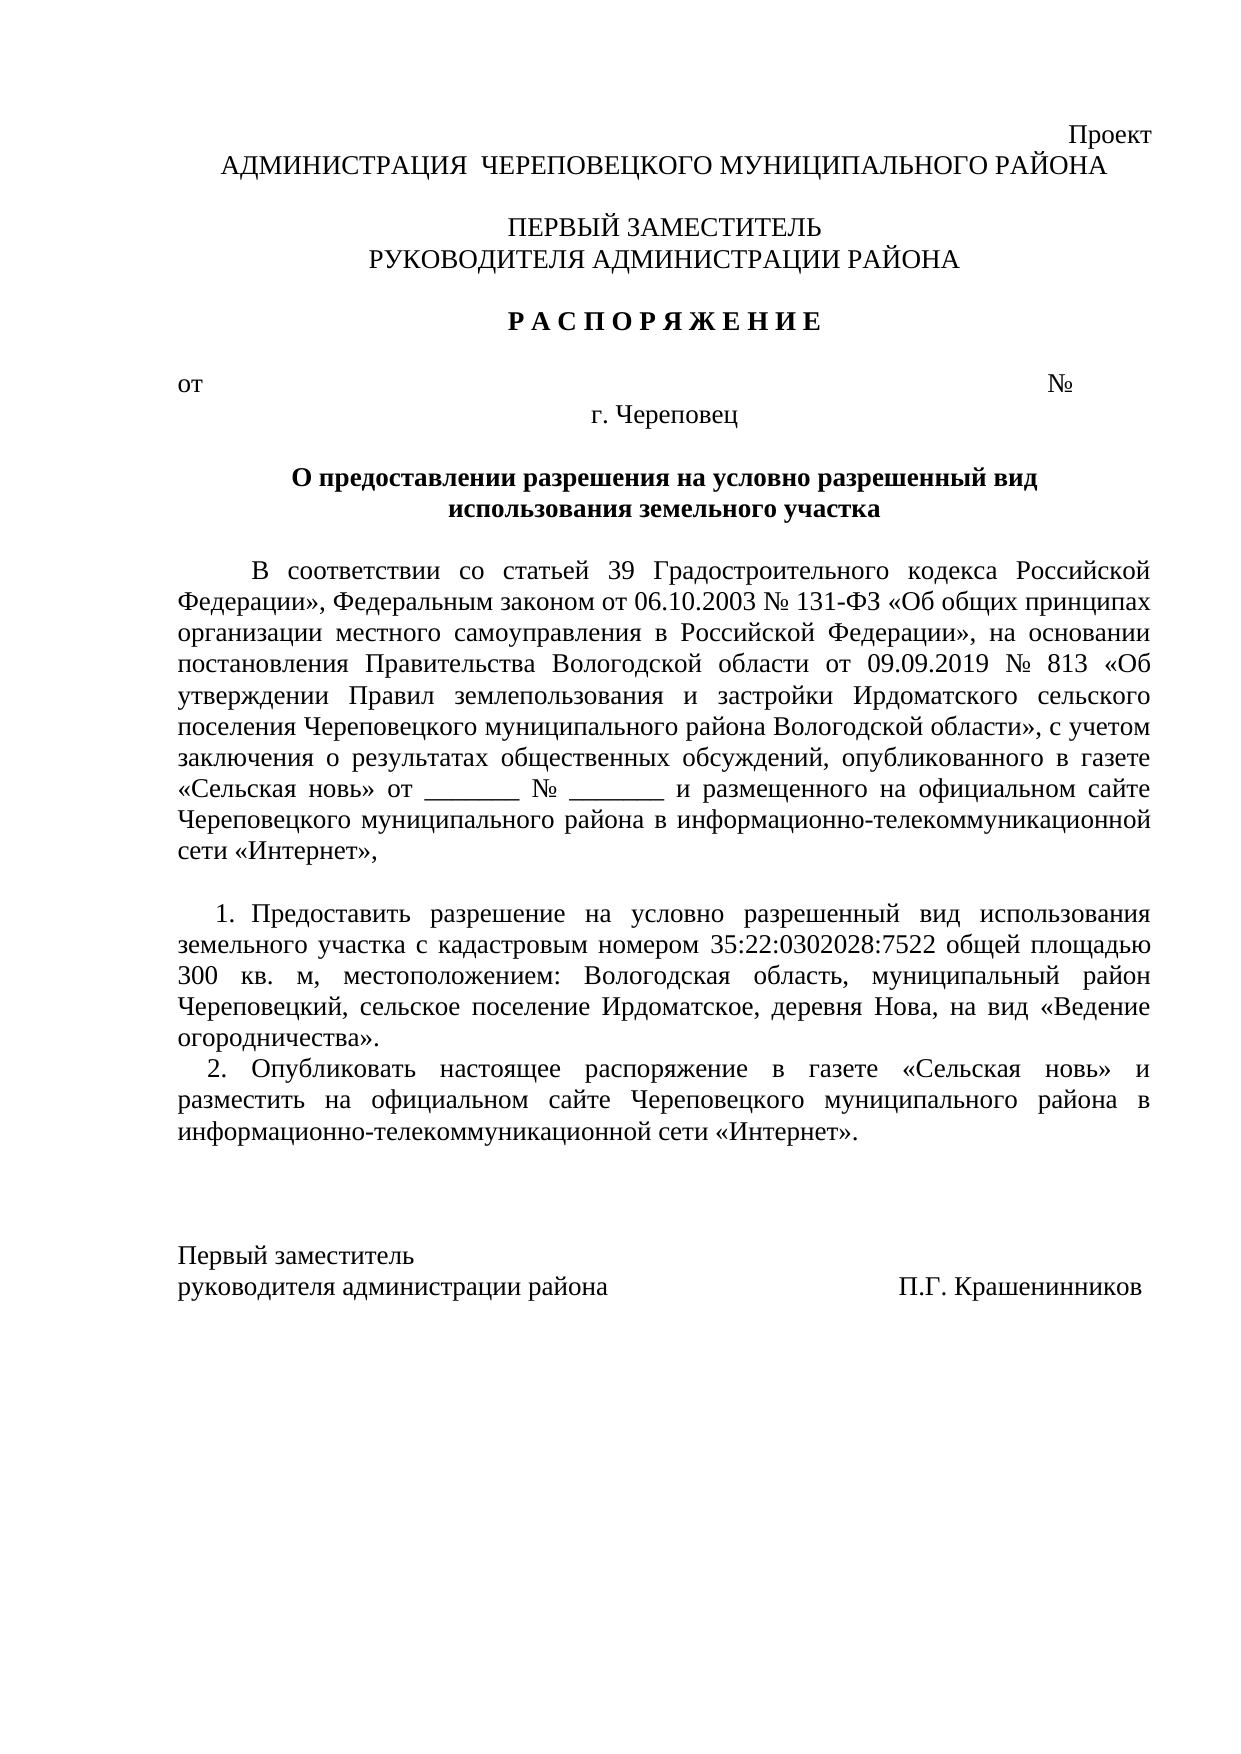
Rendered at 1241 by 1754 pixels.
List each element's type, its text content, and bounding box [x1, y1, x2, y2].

list Опубликовать настоящее распоряжение в газете «Сельская новь» и разместить на официальном сайте Череповецкого муниципального района в информационно-телекоммуникационной сети «Интернет». [177, 1052, 1152, 1146]
text Р А С П О Р Я Ж Е Н И Е [177, 305, 1152, 336]
text В соответствии со статьей 39 Градостроительного кодекса Российской Федерации», Федеральным законом от 06.10.2003 № 131-ФЗ «Об общих принципах организации местного самоуправления в Российской Федерации», на основании постановления Правительства Вологодской области от 09.09.2019 № 813 «Об утверждении Правил землепользования и застройки Ирдоматского сельского поселения Череповецкого муниципального района Вологодской области», с учетом заключения о результатах общественных обсуждений, опубликованного в газете «Сельская новь» от _______ № _______ и размещенного на официальном сайте Череповецкого муниципального района в информационно-телекоммуникационной сети «Интернет», [177, 554, 1152, 866]
list Предоставить разрешение на условно разрешенный вид использования земельного участка с кадастровым номером 35:22:0302028:7522 общей площадью 300 кв. м, местоположением: Вологодская область, муниципальный район Череповецкий, сельское поселение Ирдоматское, деревня Нова, на вид «Ведение огородничества». [177, 897, 1152, 1052]
text использования земельного участка [177, 492, 1152, 523]
text ПЕРВЫЙ ЗАМЕСТИТЕЛЬ [177, 212, 1152, 243]
text О предоставлении разрешения на условно разрешенный вид [177, 461, 1152, 492]
table_header № [664, 367, 1163, 398]
text г. Череповец [177, 398, 1152, 429]
text руководителя администрации района П.Г. Крашенинников [177, 1271, 1152, 1302]
text РУКОВОДИТЕЛЯ АДМИНИСТРАЦИИ РАЙОНА [177, 243, 1152, 274]
text АДМИНИСТРАЦИЯ ЧЕРЕПОВЕЦКОГО МУНИЦИПАЛЬНОГО РАЙОНА [177, 149, 1152, 180]
text Проект [177, 118, 1152, 149]
table_header от [166, 367, 664, 398]
text Первый заместитель [177, 1239, 1152, 1271]
